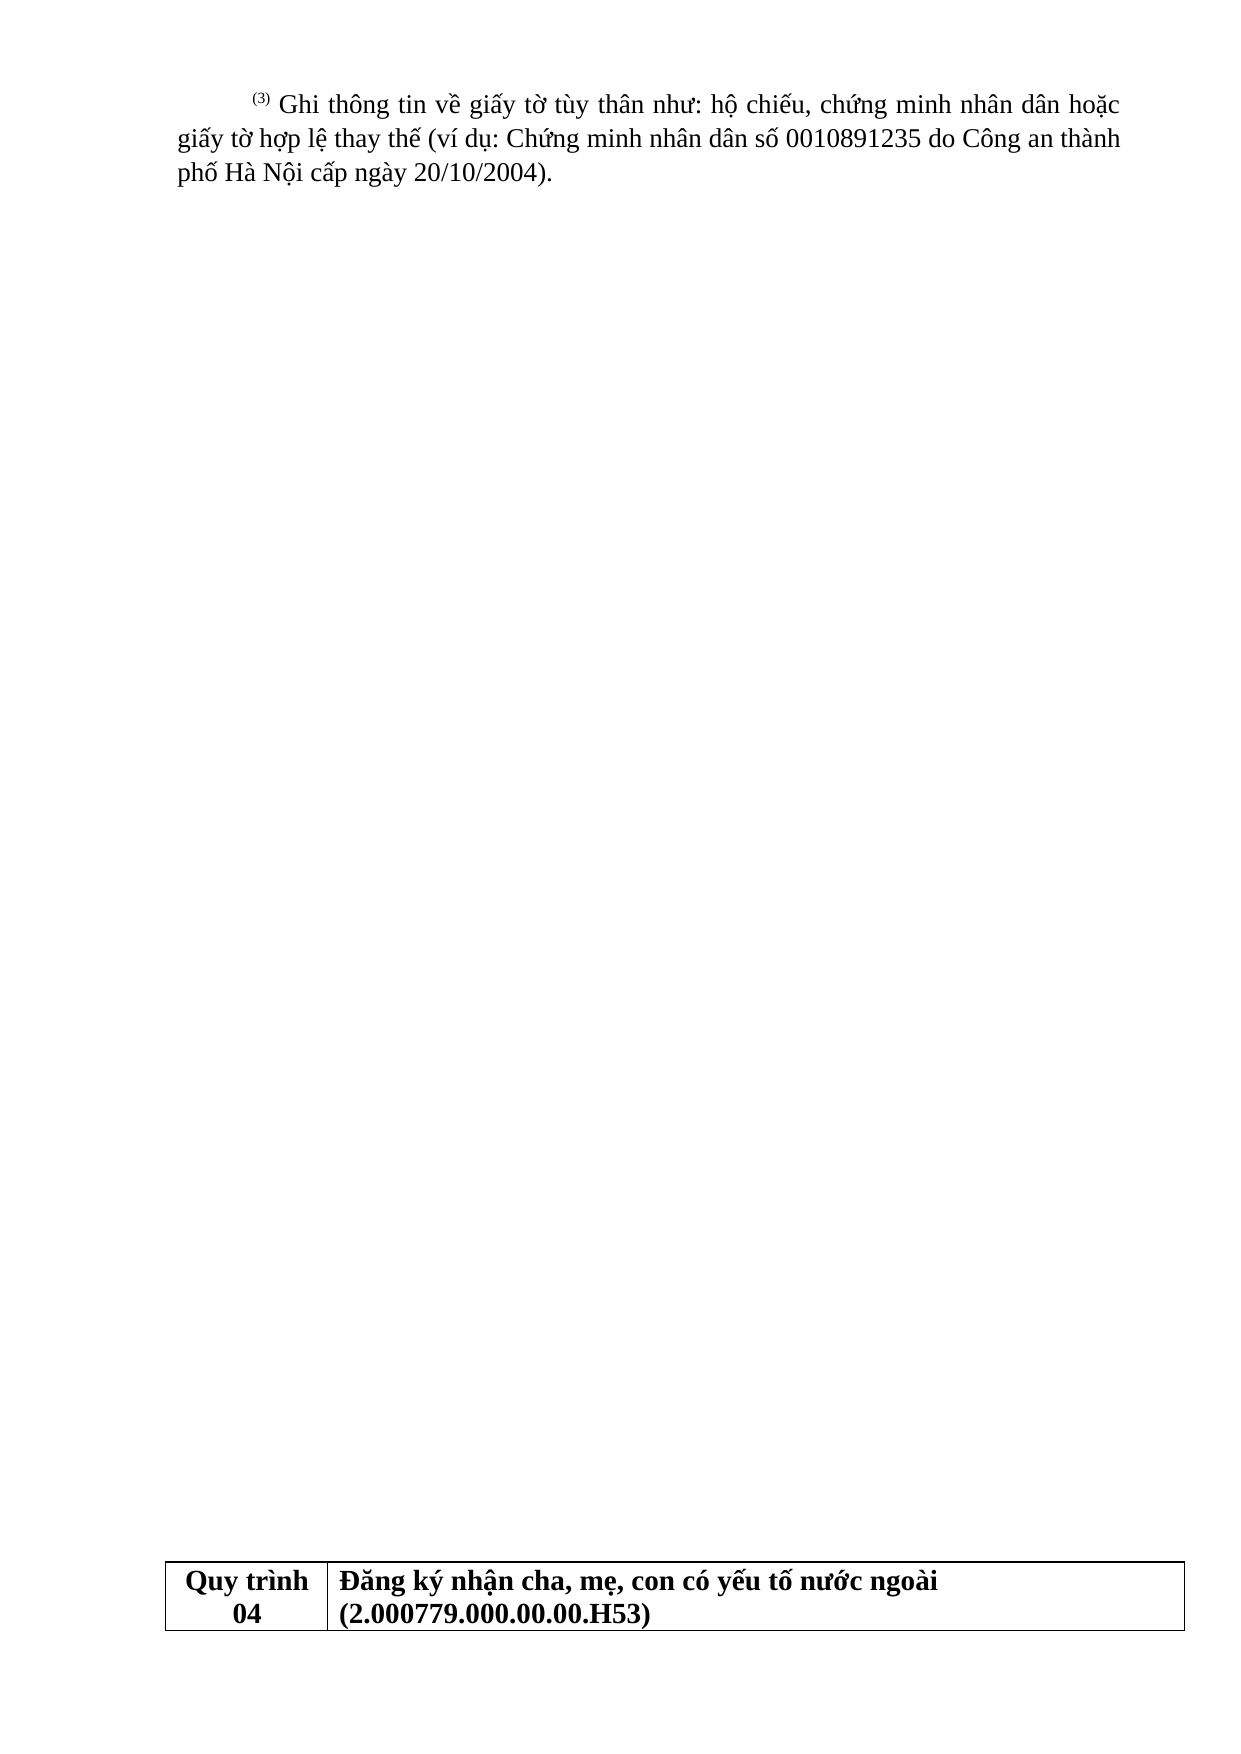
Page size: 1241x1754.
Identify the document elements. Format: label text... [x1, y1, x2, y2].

table_header Quy trình 04 [166, 1563, 327, 1630]
text (3) Ghi thông tin về giấy tờ tùy thân như: hộ chiếu, chứng minh nhân dân hoặc giấy tờ hợp lệ thay thế (ví dụ: Chứng minh nhân dân số 0010891235 do Công an thành phố Hà Nội cấp ngày 20/10/2004). [177, 88, 1122, 187]
table_header Đăng ký nhận cha, mẹ, con có yếu tố nước ngoài (2.000779.000.00.00.H53) [328, 1563, 1184, 1630]
